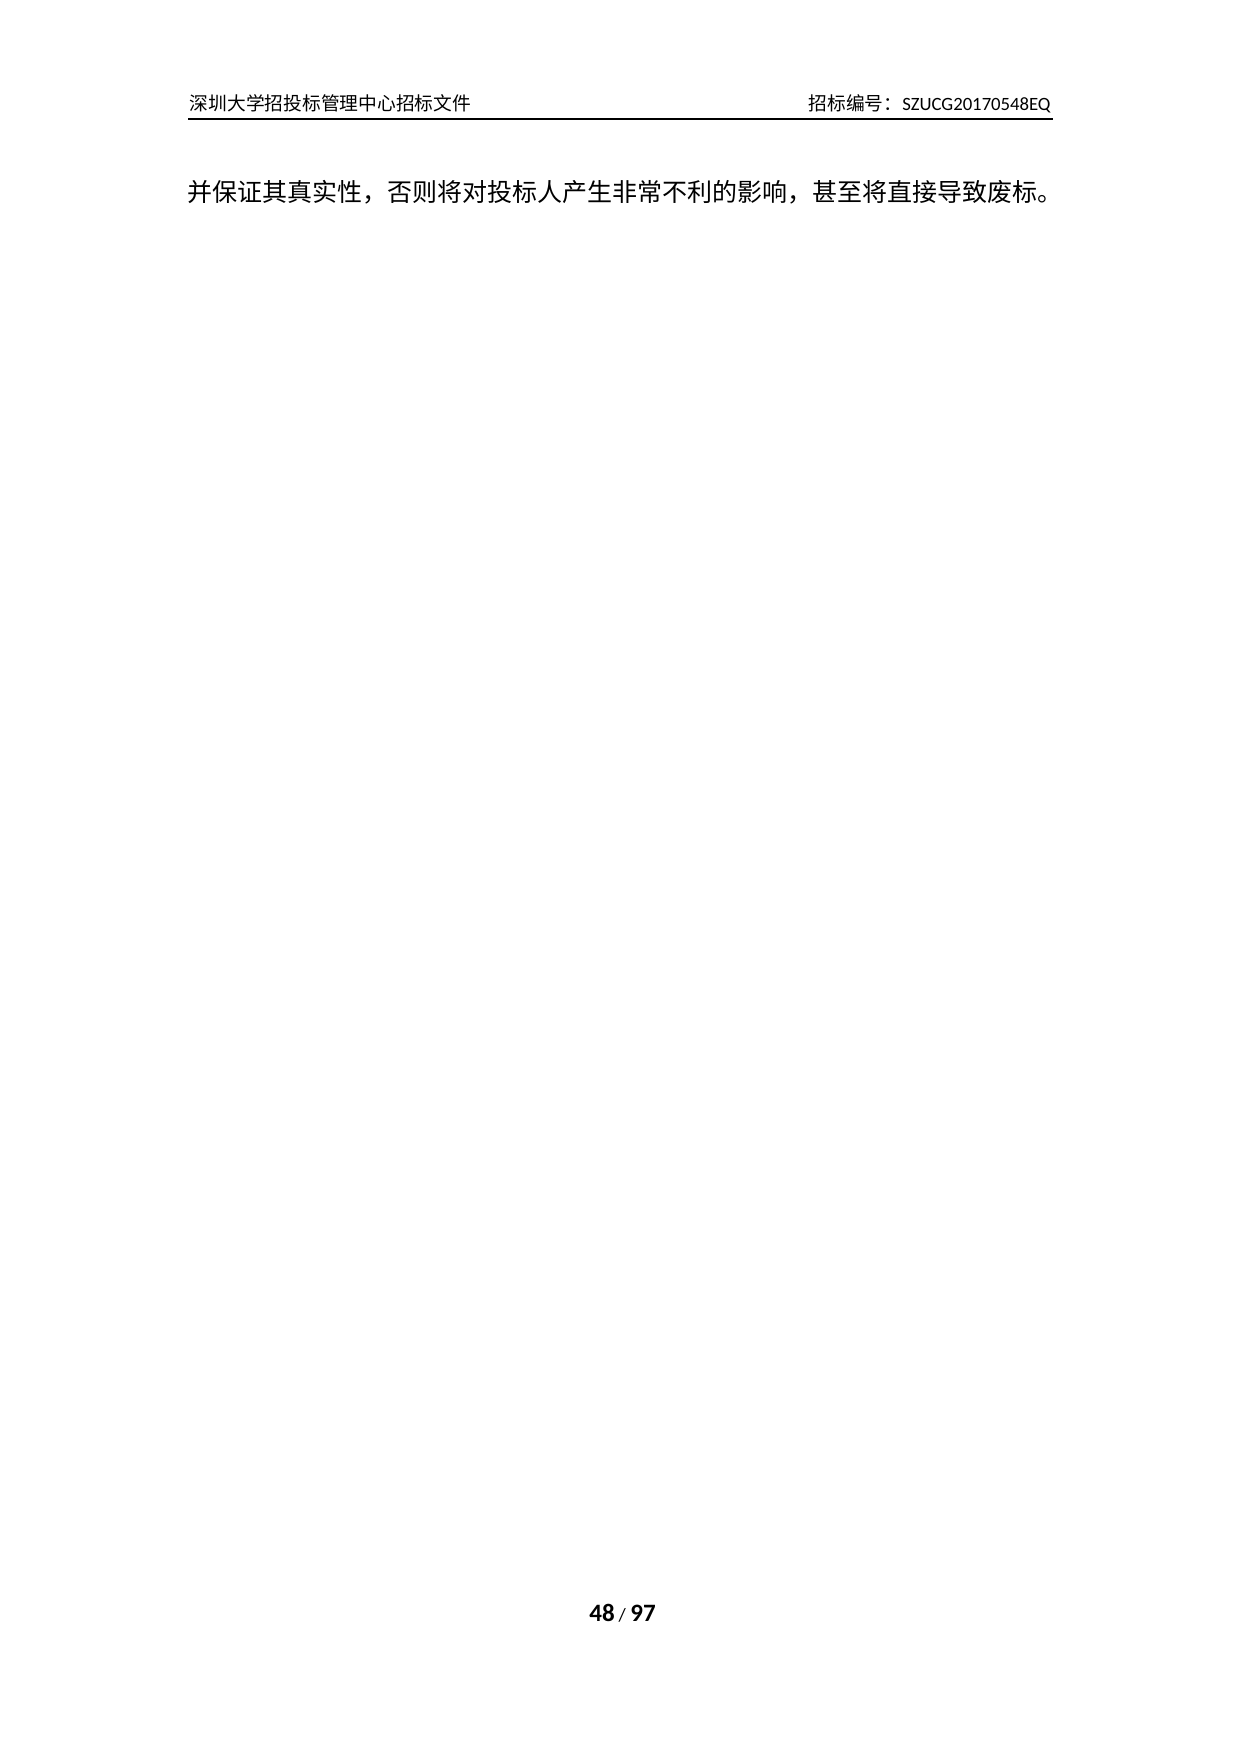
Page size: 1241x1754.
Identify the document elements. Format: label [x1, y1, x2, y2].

text [187, 158, 1053, 223]
